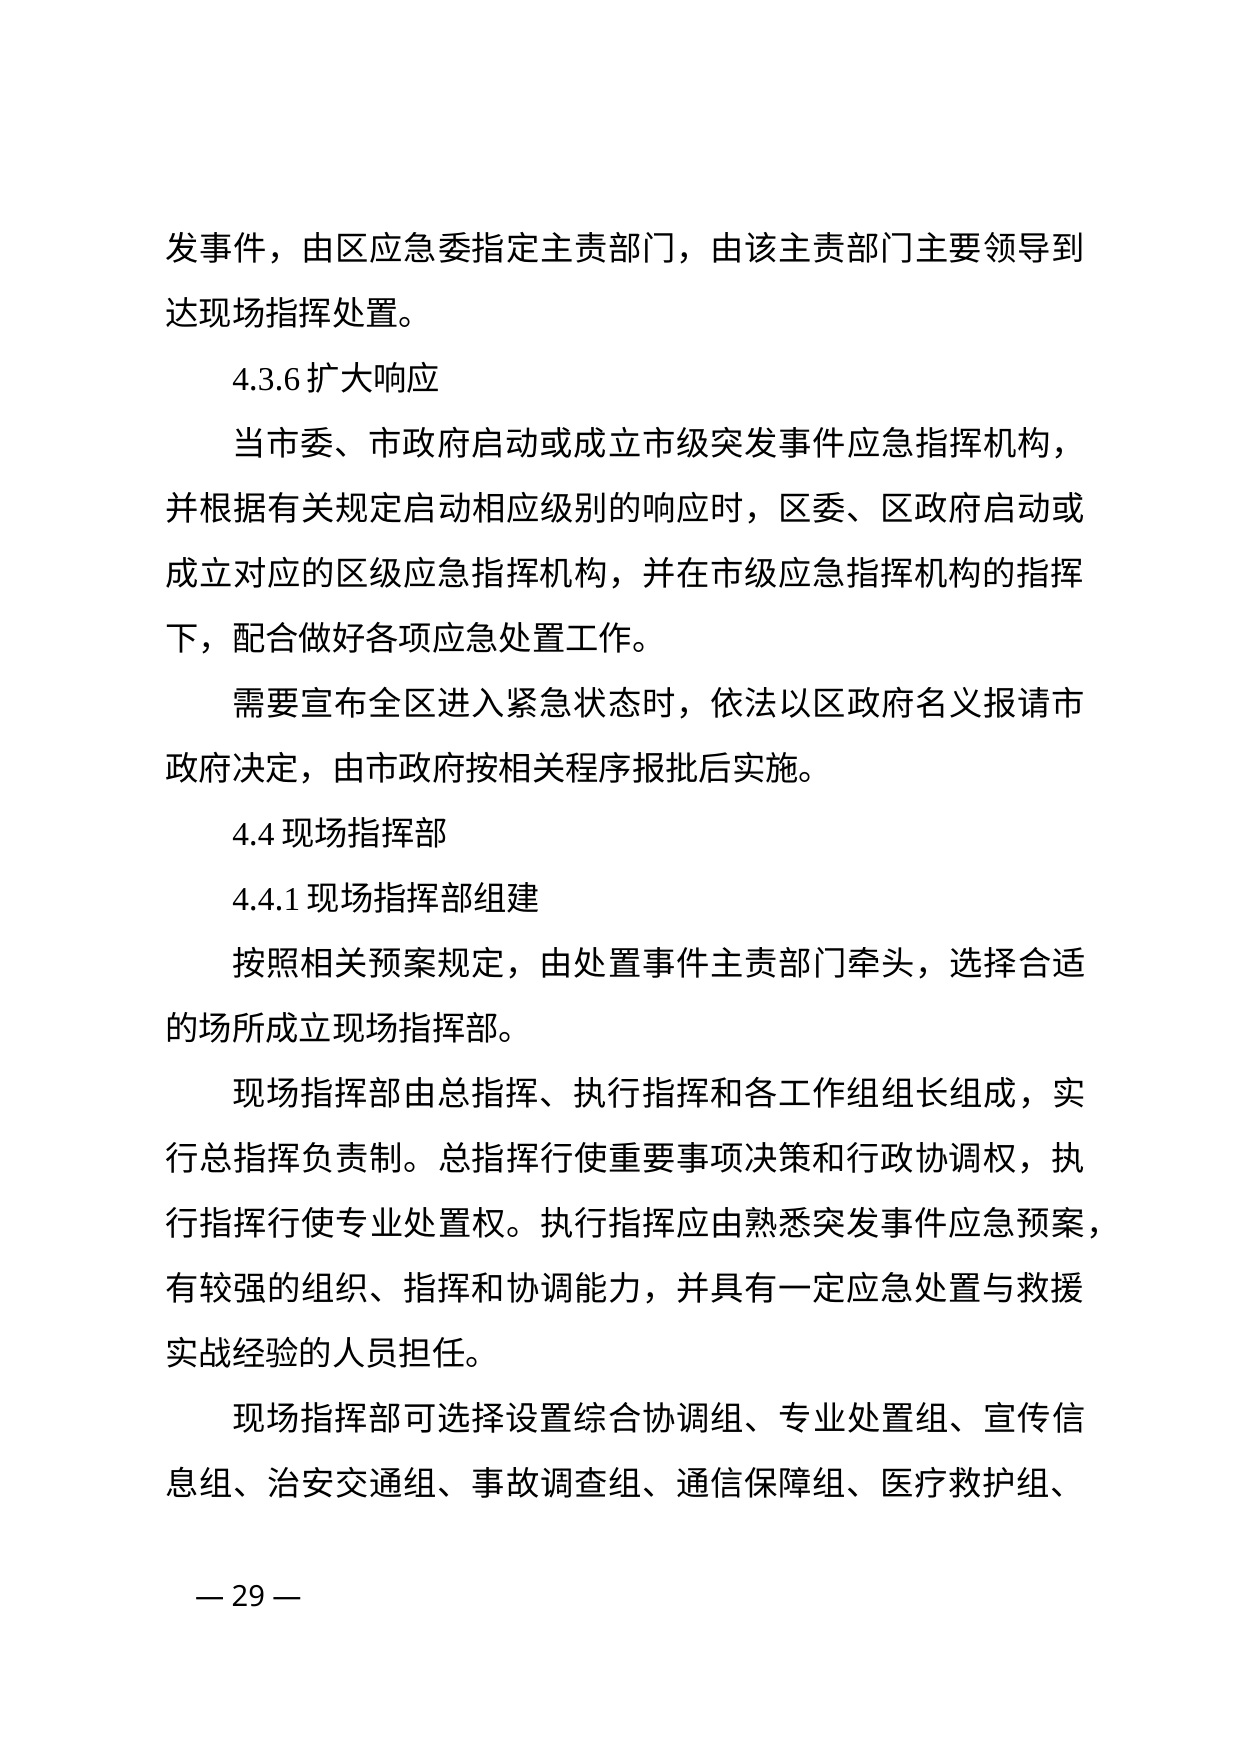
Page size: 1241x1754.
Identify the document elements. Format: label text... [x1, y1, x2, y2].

text 4.3.6扩大响应 [165, 344, 1087, 409]
text 当市委、市政府启动或成立市级突发事件应急指挥机构，并根据有关规定启动相应级别的响应时，区委、区政府启动或成立对应的区级应急指挥机构，并在市级应急指挥机构的指挥下，配合做好各项应急处置工作。 [165, 409, 1087, 669]
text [165, 214, 1087, 344]
text 4.4现场指挥部 [165, 799, 1087, 864]
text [165, 1384, 1087, 1514]
text 按照相关预案规定，由处置事件主责部门牵头，选择合适的场所成立现场指挥部。 [165, 929, 1087, 1059]
text 4.4.1现场指挥部组建 [165, 864, 1087, 929]
text 现场指挥部由总指挥、执行指挥和各工作组组长组成，实行总指挥负责制。总指挥行使重要事项决策和行政协调权，执行指挥行使专业处置权。执行指挥应由熟悉突发事件应急预案，有较强的组织、指挥和协调能力，并具有一定应急处置与救援实战经验的人员担任。 [165, 1059, 1087, 1384]
text 需要宣布全区进入紧急状态时，依法以区政府名义报请市政府决定，由市政府按相关程序报批后实施。 [165, 669, 1087, 799]
